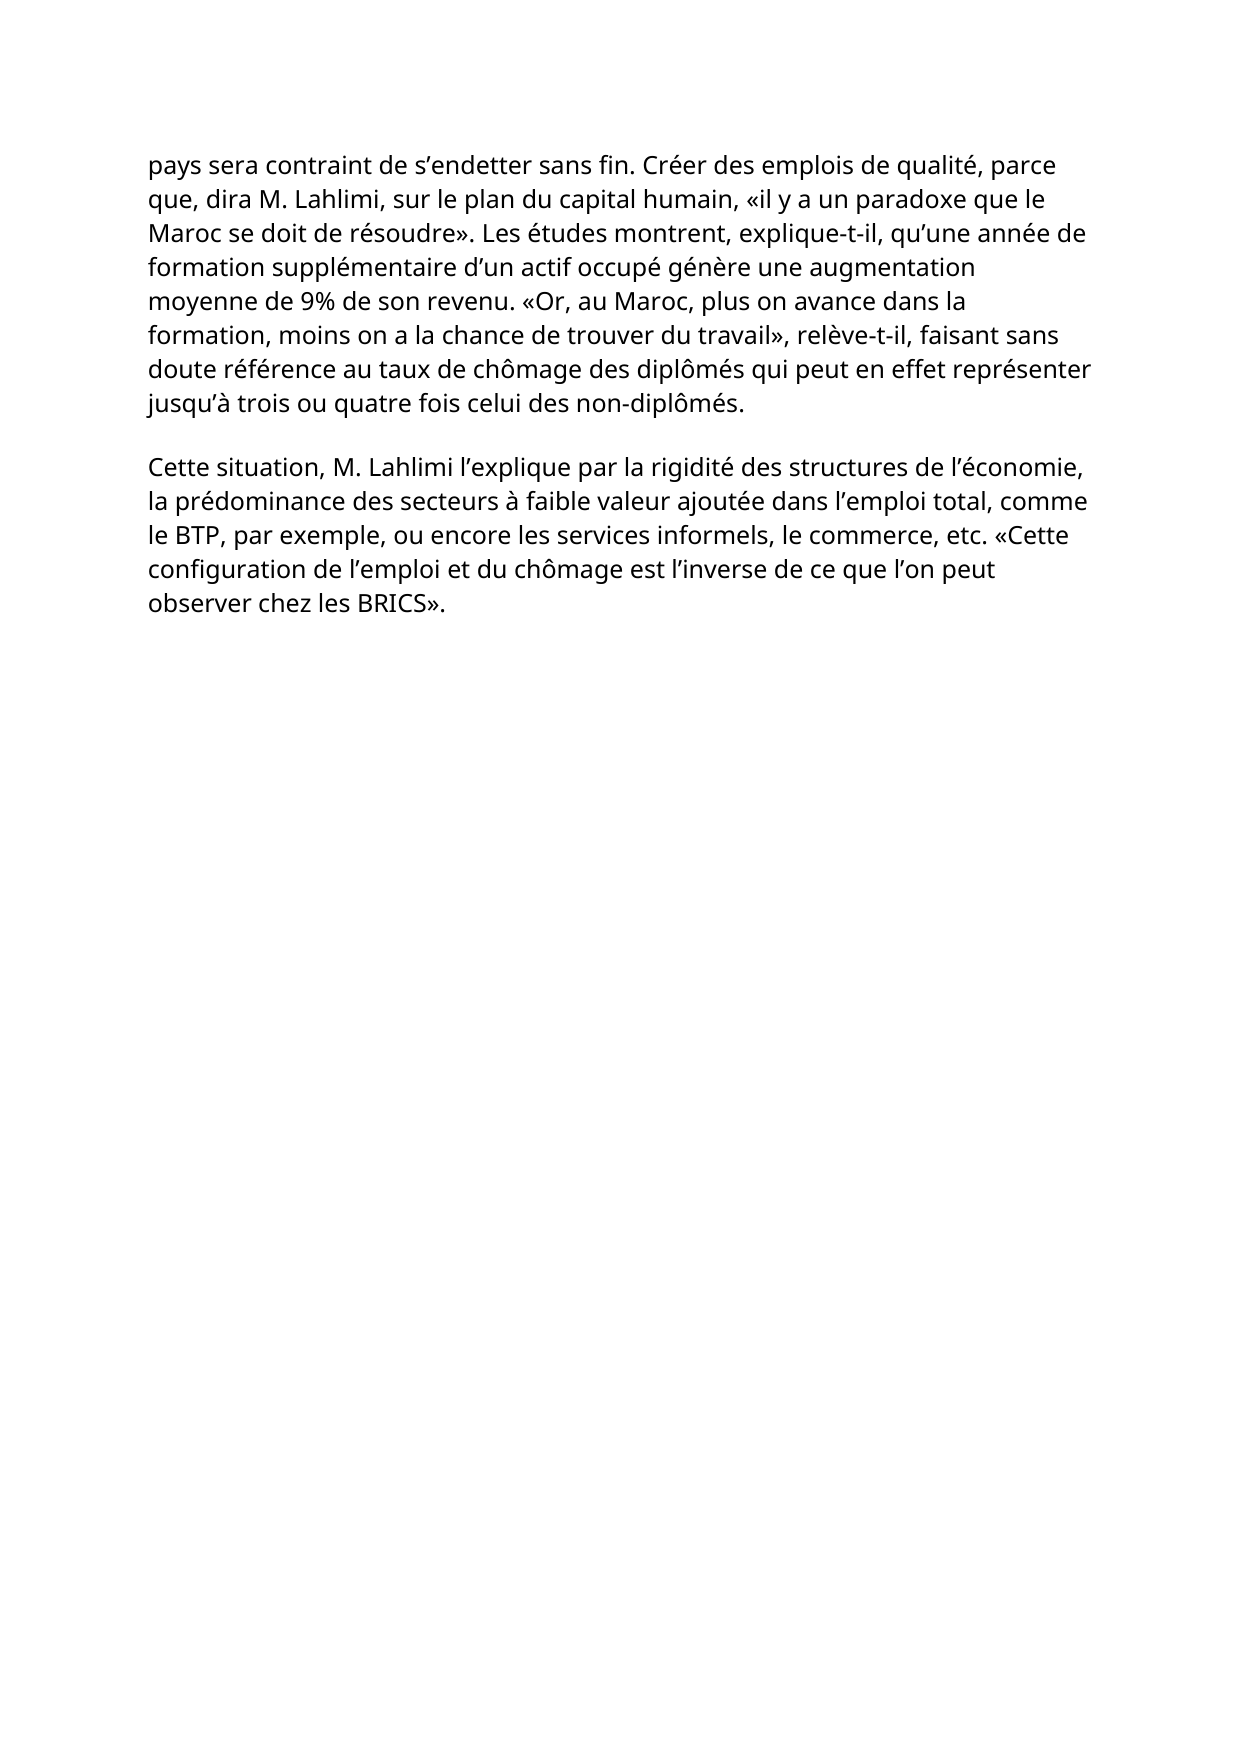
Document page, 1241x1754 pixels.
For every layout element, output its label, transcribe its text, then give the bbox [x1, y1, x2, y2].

text Cette situation, M. Lahlimi l’explique par la rigidité des structures de l’économie, la prédominance des secteurs à faible valeur ajoutée dans l’emploi total, comme le BTP, par exemple, ou encore les services informels, le commerce, etc. «Cette configuration de l’emploi et du chômage est l’inverse de ce que l’on peut observer chez les BRICS». [148, 449, 1093, 619]
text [148, 148, 1093, 420]
